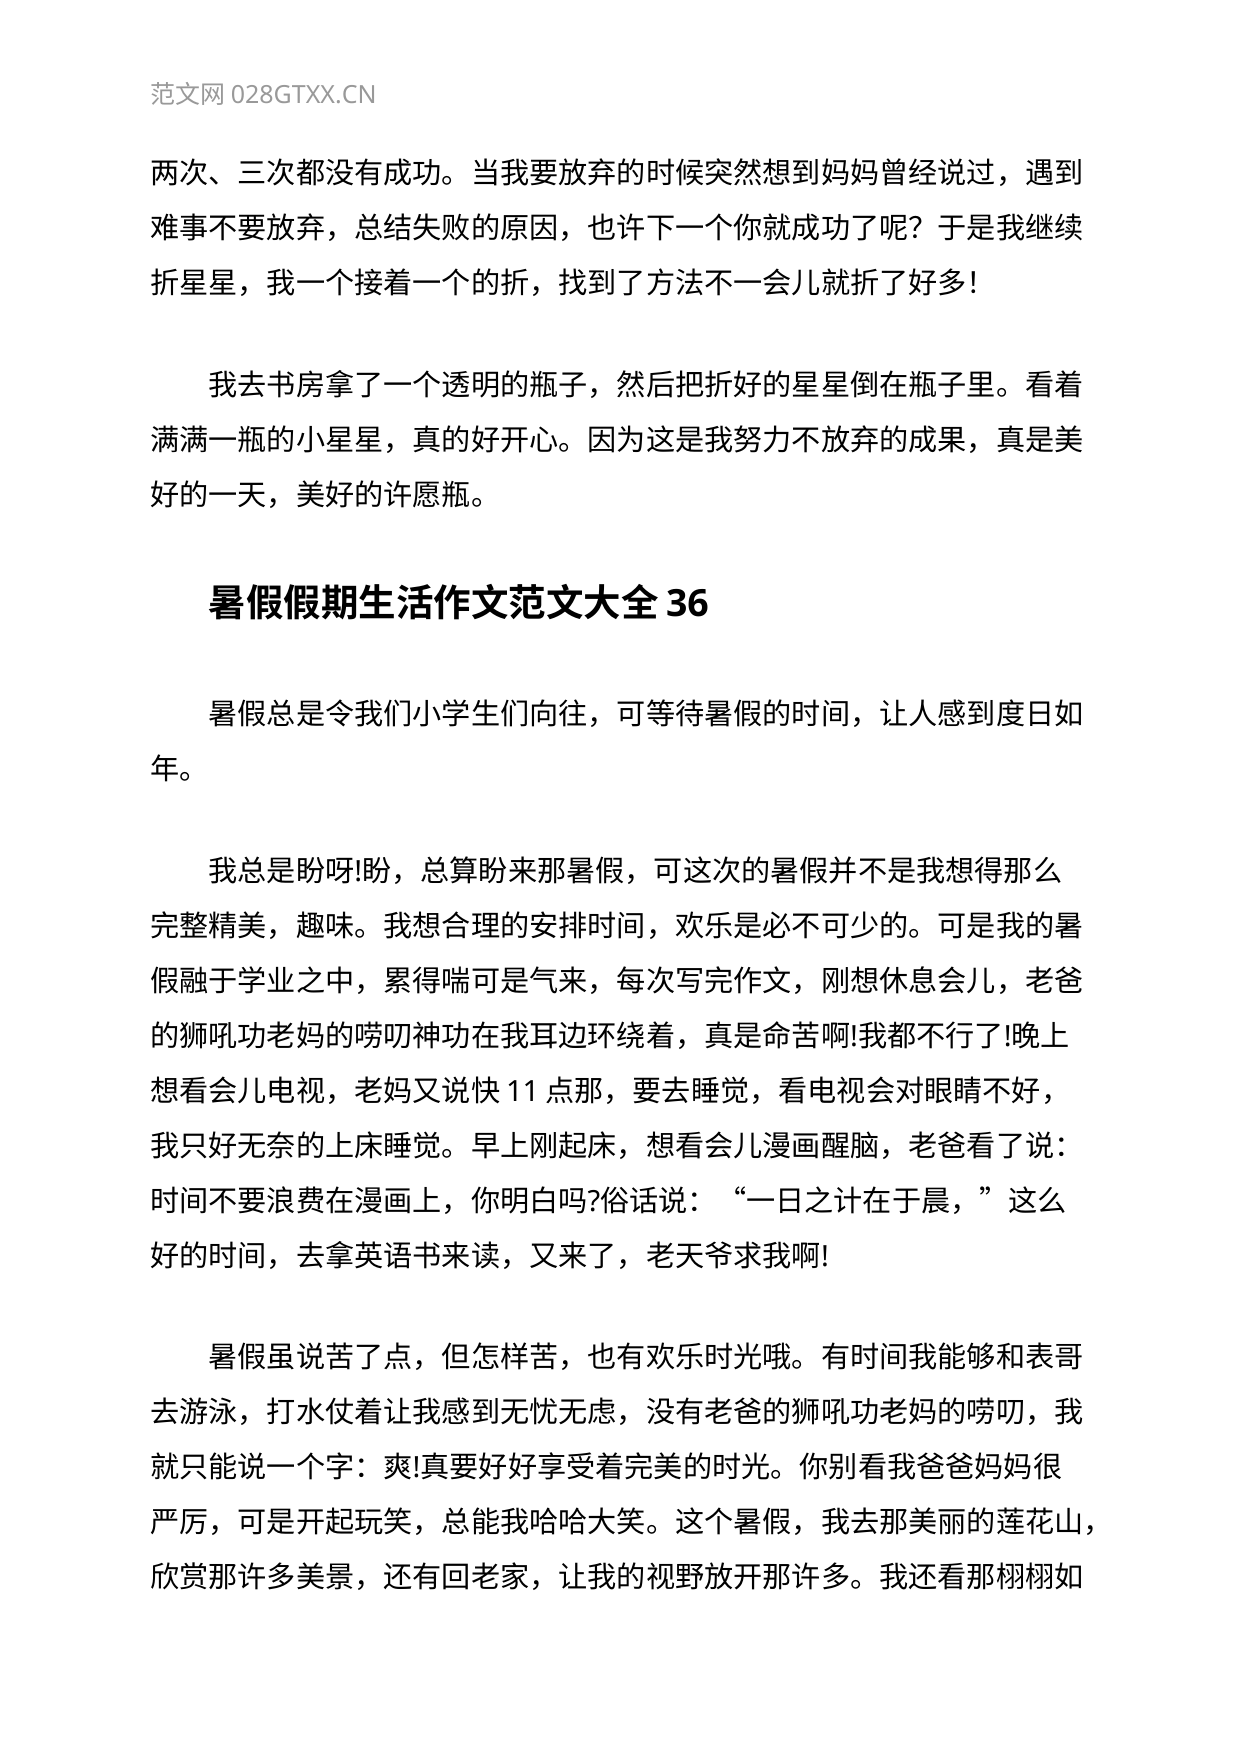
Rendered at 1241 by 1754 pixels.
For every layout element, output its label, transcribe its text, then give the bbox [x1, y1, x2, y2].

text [150, 150, 1090, 302]
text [150, 1334, 1090, 1596]
text 我去书房拿了一个透明的瓶子，然后把折好的星星倒在瓶子里。看着满满一瓶的小星星，真的好开心。因为这是我努力不放弃的成果，真是美好的一天，美好的许愿瓶。 [150, 362, 1090, 514]
text 我总是盼呀!盼，总算盼来那暑假，可这次的暑假并不是我想得那么完整精美，趣味。我想合理的安排时间，欢乐是必不可少的。可是我的暑假融于学业之中，累得喘可是气来，每次写完作文，刚想休息会儿，老爸的狮吼功老妈的唠叨神功在我耳边环绕着，真是命苦啊!我都不行了!晚上想看会儿电视，老妈又说快11点那，要去睡觉，看电视会对眼睛不好，我只好无奈的上床睡觉。早上刚起床，想看会儿漫画醒脑，老爸看了说：时间不要浪费在漫画上，你明白吗?俗话说：“一日之计在于晨，”这么好的时间，去拿英语书来读，又来了，老天爷求我啊! [150, 847, 1090, 1274]
text 暑假总是令我们小学生们向往，可等待暑假的时间，让人感到度日如年。 [150, 691, 1090, 788]
text 暑假假期生活作文范文大全36 [150, 573, 1090, 628]
